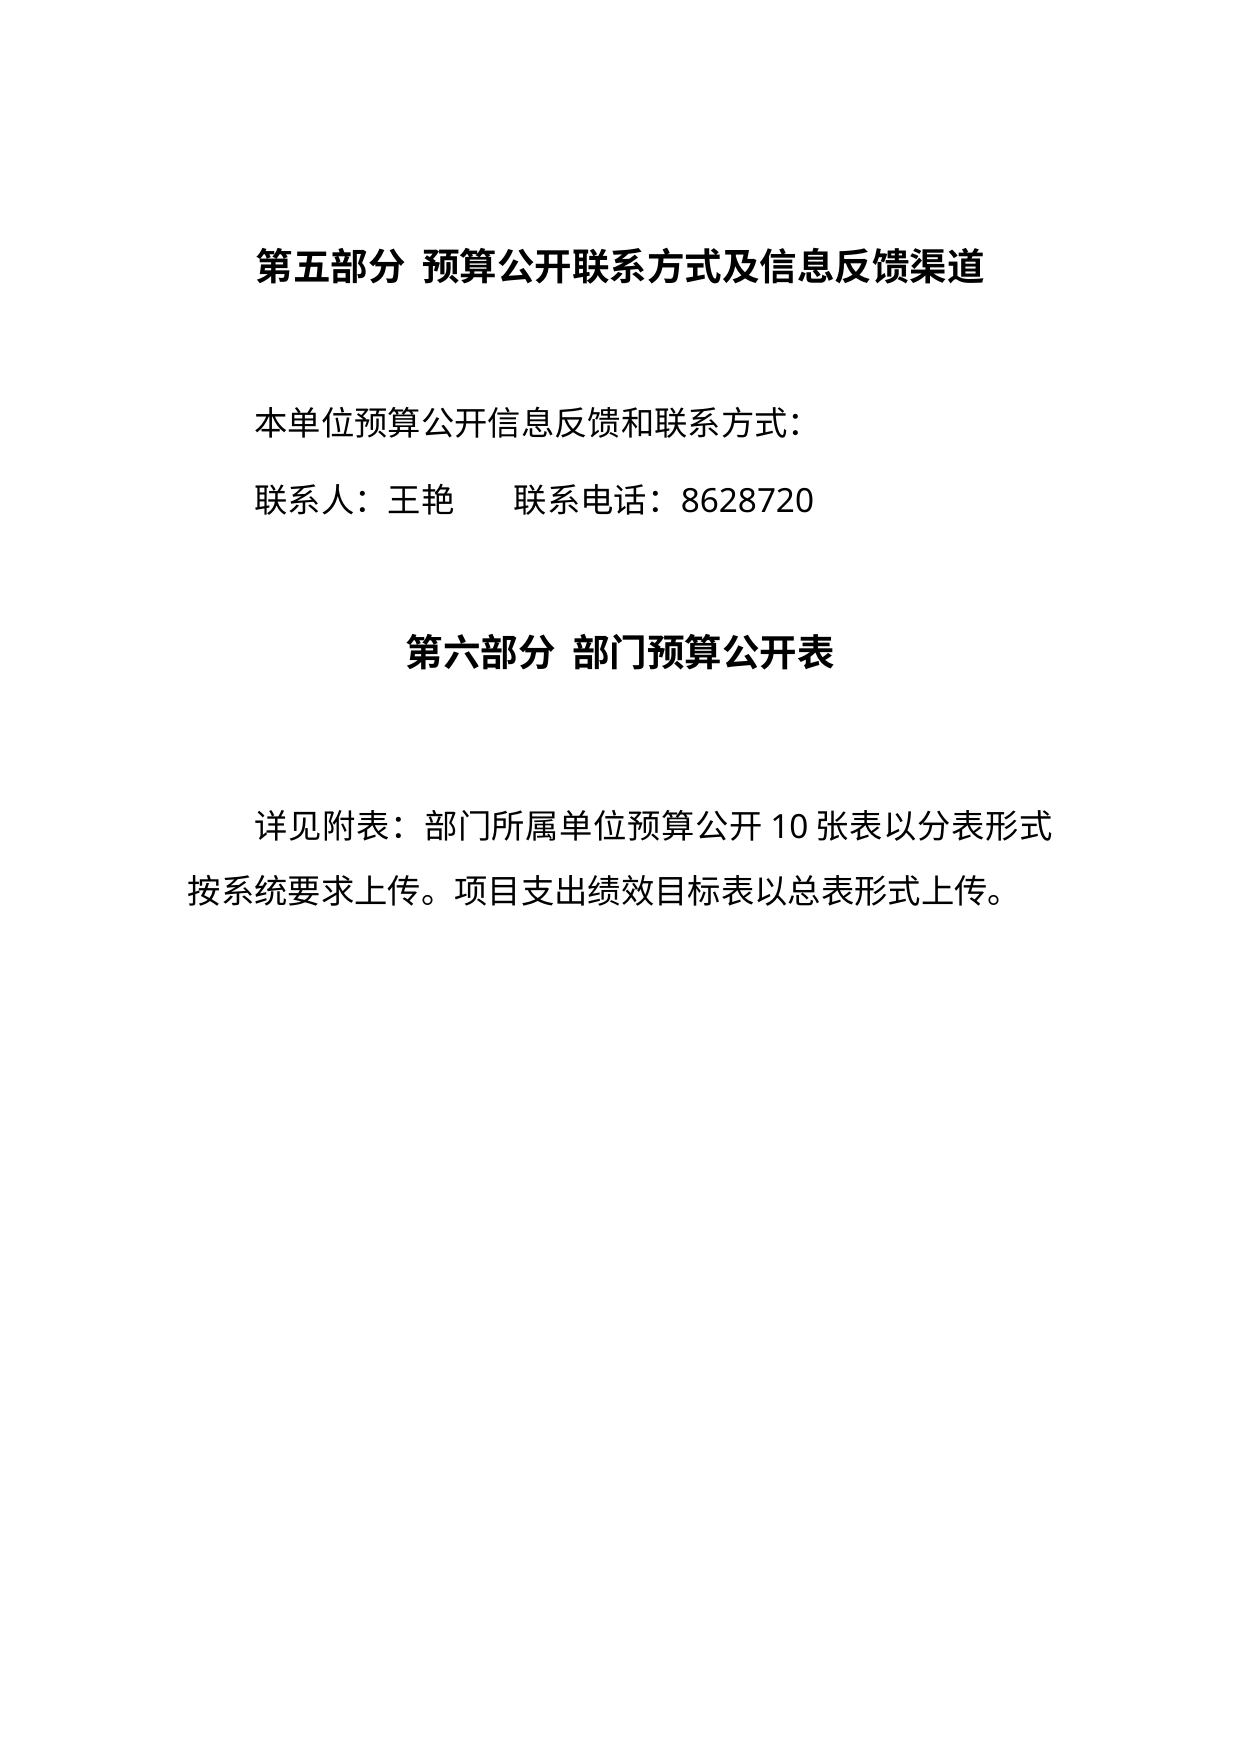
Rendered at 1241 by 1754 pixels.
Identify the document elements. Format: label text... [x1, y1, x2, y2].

text 第五部分 预算公开联系方式及信息反馈渠道 [187, 239, 1053, 291]
text 本单位预算公开信息反馈和联系方式： [187, 393, 1053, 445]
text 第六部分 部门预算公开表 [187, 624, 1053, 677]
text 详见附表：部门所属单位预算公开10张表以分表形式按系统要求上传。项目支出绩效目标表以总表形式上传。 [187, 792, 1053, 922]
text 联系人：王艳 联系电话：8628720 [187, 470, 1053, 522]
